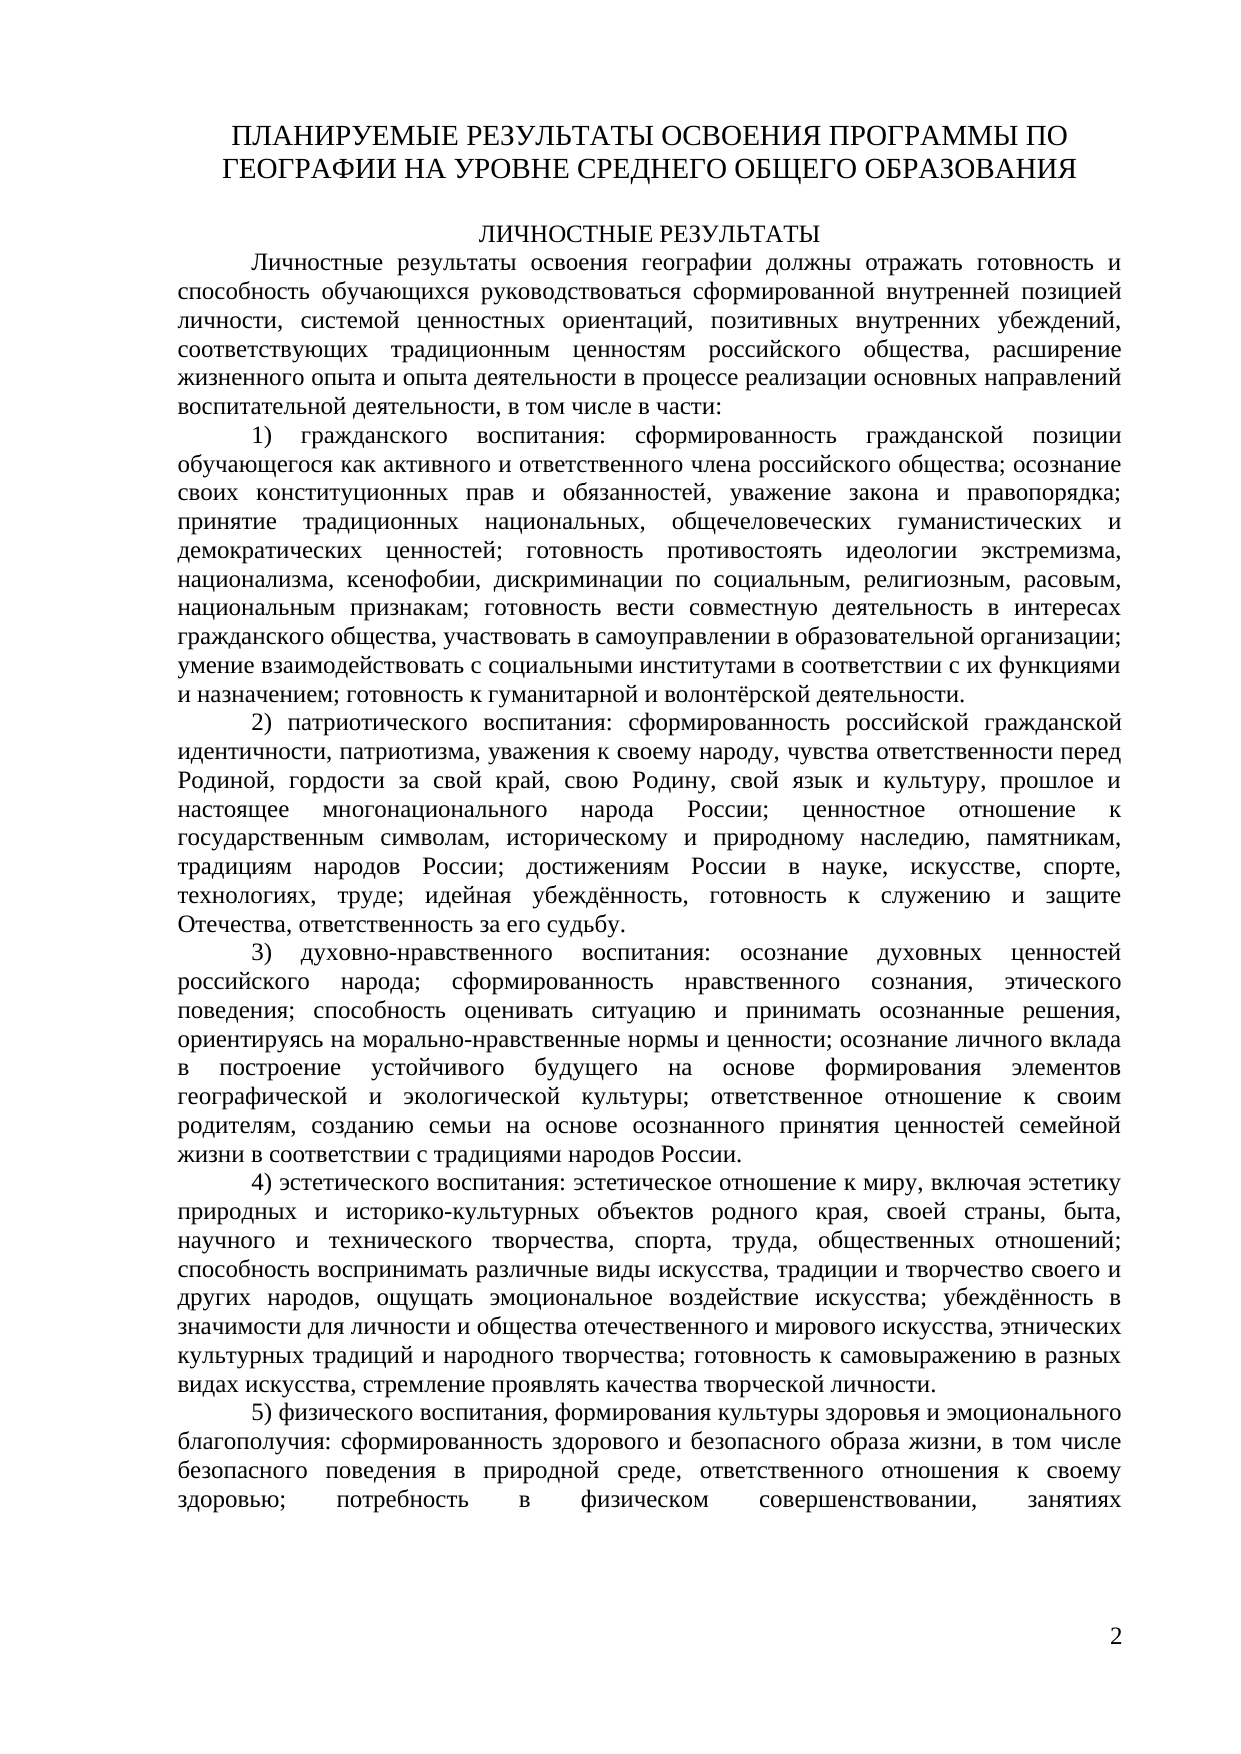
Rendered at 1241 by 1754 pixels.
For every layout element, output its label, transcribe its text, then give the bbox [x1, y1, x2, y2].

text 2) патриотического воспитания: сформированность российской гражданской идентичности, патриотизма, уважения к своему народу, чувства ответственности перед Родиной, гордости за свой край, свою Родину, свой язык и культуру, прошлое и настоящее многонационального народа России; ценностное отношение к государственным символам, историческому и природному наследию, памятникам, традициям народов России; достижениям России в науке, искусстве, спорте, технологиях, труде; идейная убеждённость, готовность к служению и защите Отечества, ответственность за его судьбу. [177, 707, 1122, 937]
text 4) эстетического воспитания: эстетическое отношение к миру, включая эстетику природных и историко-культурных объектов родного края, своей страны, быта, научного и технического творчества, спорта, труда, общественных отношений; способность воспринимать различные виды искусства, традиции и творчество своего и других народов, ощущать эмоциональное воздействие искусства; убеждённость в значимости для личности и общества отечественного и мирового искусства, этнических культурных традиций и народного творчества; готовность к самовыражению в разных видах искусства, стремление проявлять качества творческой личности. [177, 1167, 1122, 1397]
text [177, 1397, 1122, 1512]
text 1) гражданского воспитания: сформированность гражданской позиции обучающегося как активного и ответственного члена российского общества; осознание своих конституционных прав и обязанностей, уважение закона и правопорядка; принятие традиционных национальных, общечеловеческих гуманистических и демократических ценностей; готовность противостоять идеологии экстремизма, национализма, ксенофобии, дискриминации по социальным, религиозным, расовым, национальным признакам; готовность вести совместную деятельность в интересах гражданского общества, участвовать в самоуправлении в образовательной организации; умение взаимодействовать с социальными институтами в соответствии с их функциями и назначением; готовность к гуманитарной и волонтёрской деятельности. [177, 420, 1122, 707]
text ПЛАНИРУЕМЫЕ РЕЗУЛЬТАТЫ ОСВОЕНИЯ ПРОГРАММЫ ПО ГЕОГРАФИИ НА УРОВНЕ СРЕДНЕГО ОБЩЕГО ОБРАЗОВАНИЯ [177, 118, 1122, 185]
text ЛИЧНОСТНЫЕ РЕЗУЛЬТАТЫ [177, 219, 1122, 247]
text Личностные результаты освоения географии должны отражать готовность и способность обучающихся руководствоваться сформированной внутренней позицией личности, системой ценностных ориентаций, позитивных внутренних убеждений, соответствующих традиционным ценностям российского общества, расширение жизненного опыта и опыта деятельности в процессе реализации основных направлений воспитательной деятельности, в том числе в части: [177, 247, 1122, 420]
text 3) духовно-нравственного воспитания: осознание духовных ценностей российского народа; сформированность нравственного сознания, этического поведения; способность оценивать ситуацию и принимать осознанные решения, ориентируясь на морально-нравственные нормы и ценности; осознание личного вклада в построение устойчивого будущего на основе формирования элементов географической и экологической культуры; ответственное отношение к своим родителям, созданию семьи на основе осознанного принятия ценностей семейной жизни в соответствии с традициями народов России. [177, 937, 1122, 1167]
